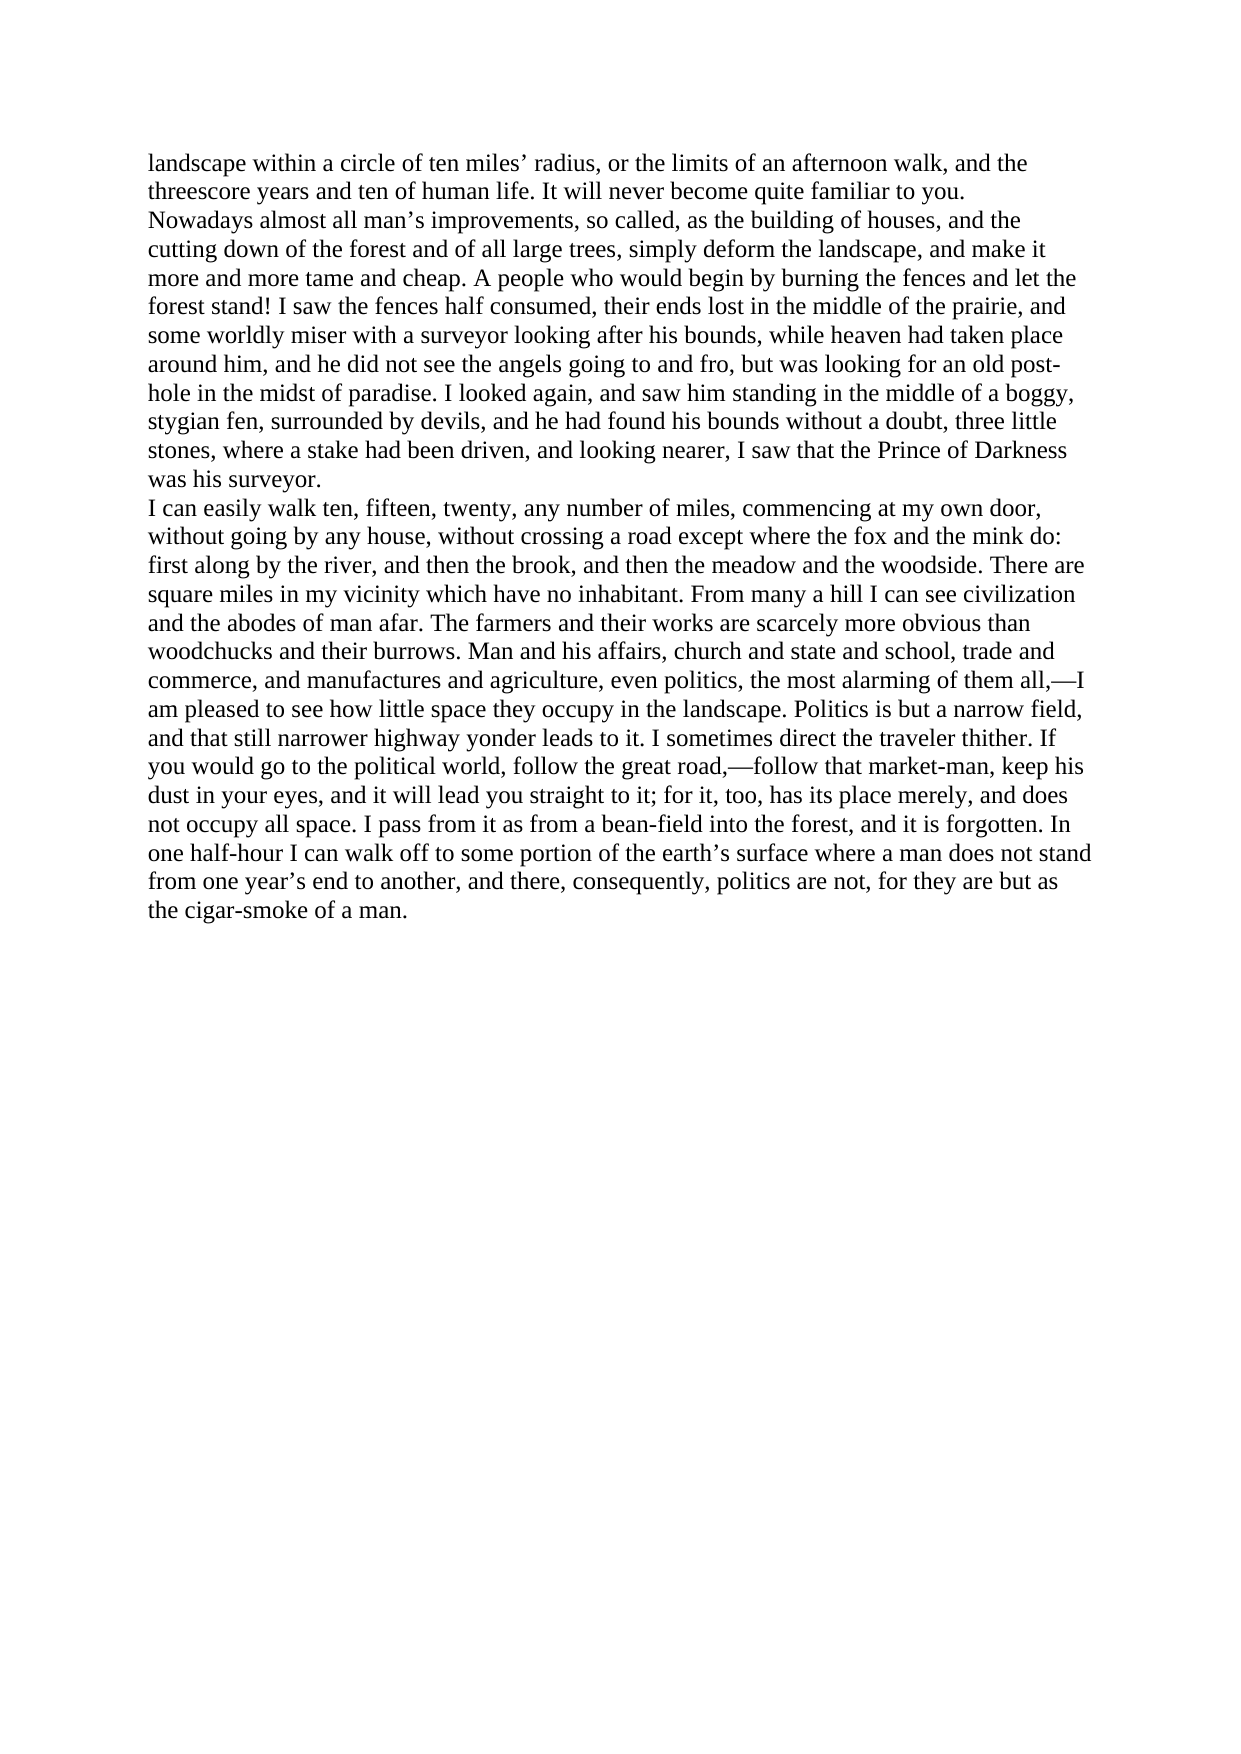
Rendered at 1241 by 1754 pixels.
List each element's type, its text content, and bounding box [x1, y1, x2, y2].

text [148, 148, 1093, 205]
text Nowadays almost all man’s improvements, so called, as the building of houses, and the cutting down of the forest and of all large trees, simply deform the landscape, and make it more and more tame and cheap. A people who would begin by burning the fences and let the forest stand! I saw the fences half consumed, their ends lost in the middle of the prairie, and some worldly miser with a surveyor looking after his bounds, while heaven had taken place around him, and he did not see the angels going to and fro, but was looking for an old post-hole in the midst of paradise. I looked again, and saw him standing in the middle of a boggy, stygian fen, surrounded by devils, and he had found his bounds without a doubt, three little stones, where a stake had been driven, and looking nearer, I saw that the Prince of Darkness was his surveyor. [148, 205, 1093, 493]
text I can easily walk ten, fifteen, twenty, any number of miles, commencing at my own door, without going by any house, without crossing a road except where the fox and the mink do: first along by the river, and then the brook, and then the meadow and the woodside. There are square miles in my vicinity which have no inhabitant. From many a hill I can see civilization and the abodes of man afar. The farmers and their works are scarcely more obvious than woodchucks and their burrows. Man and his affairs, church and state and school, trade and commerce, and manufactures and agriculture, even politics, the most alarming of them all,—I am pleased to see how little space they occupy in the landscape. Politics is but a narrow field, and that still narrower highway yonder leads to it. I sometimes direct the traveler thither. If you would go to the political world, follow the great road,—follow that market-man, keep his dust in your eyes, and it will lead you straight to it; for it, too, has its place merely, and does not occupy all space. I pass from it as from a bean-field into the forest, and it is forgotten. In one half-hour I can walk off to some portion of the earth’s surface where a man does not stand from one year’s end to another, and there, consequently, politics are not, for they are but as the cigar-smoke of a man. [148, 493, 1093, 924]
